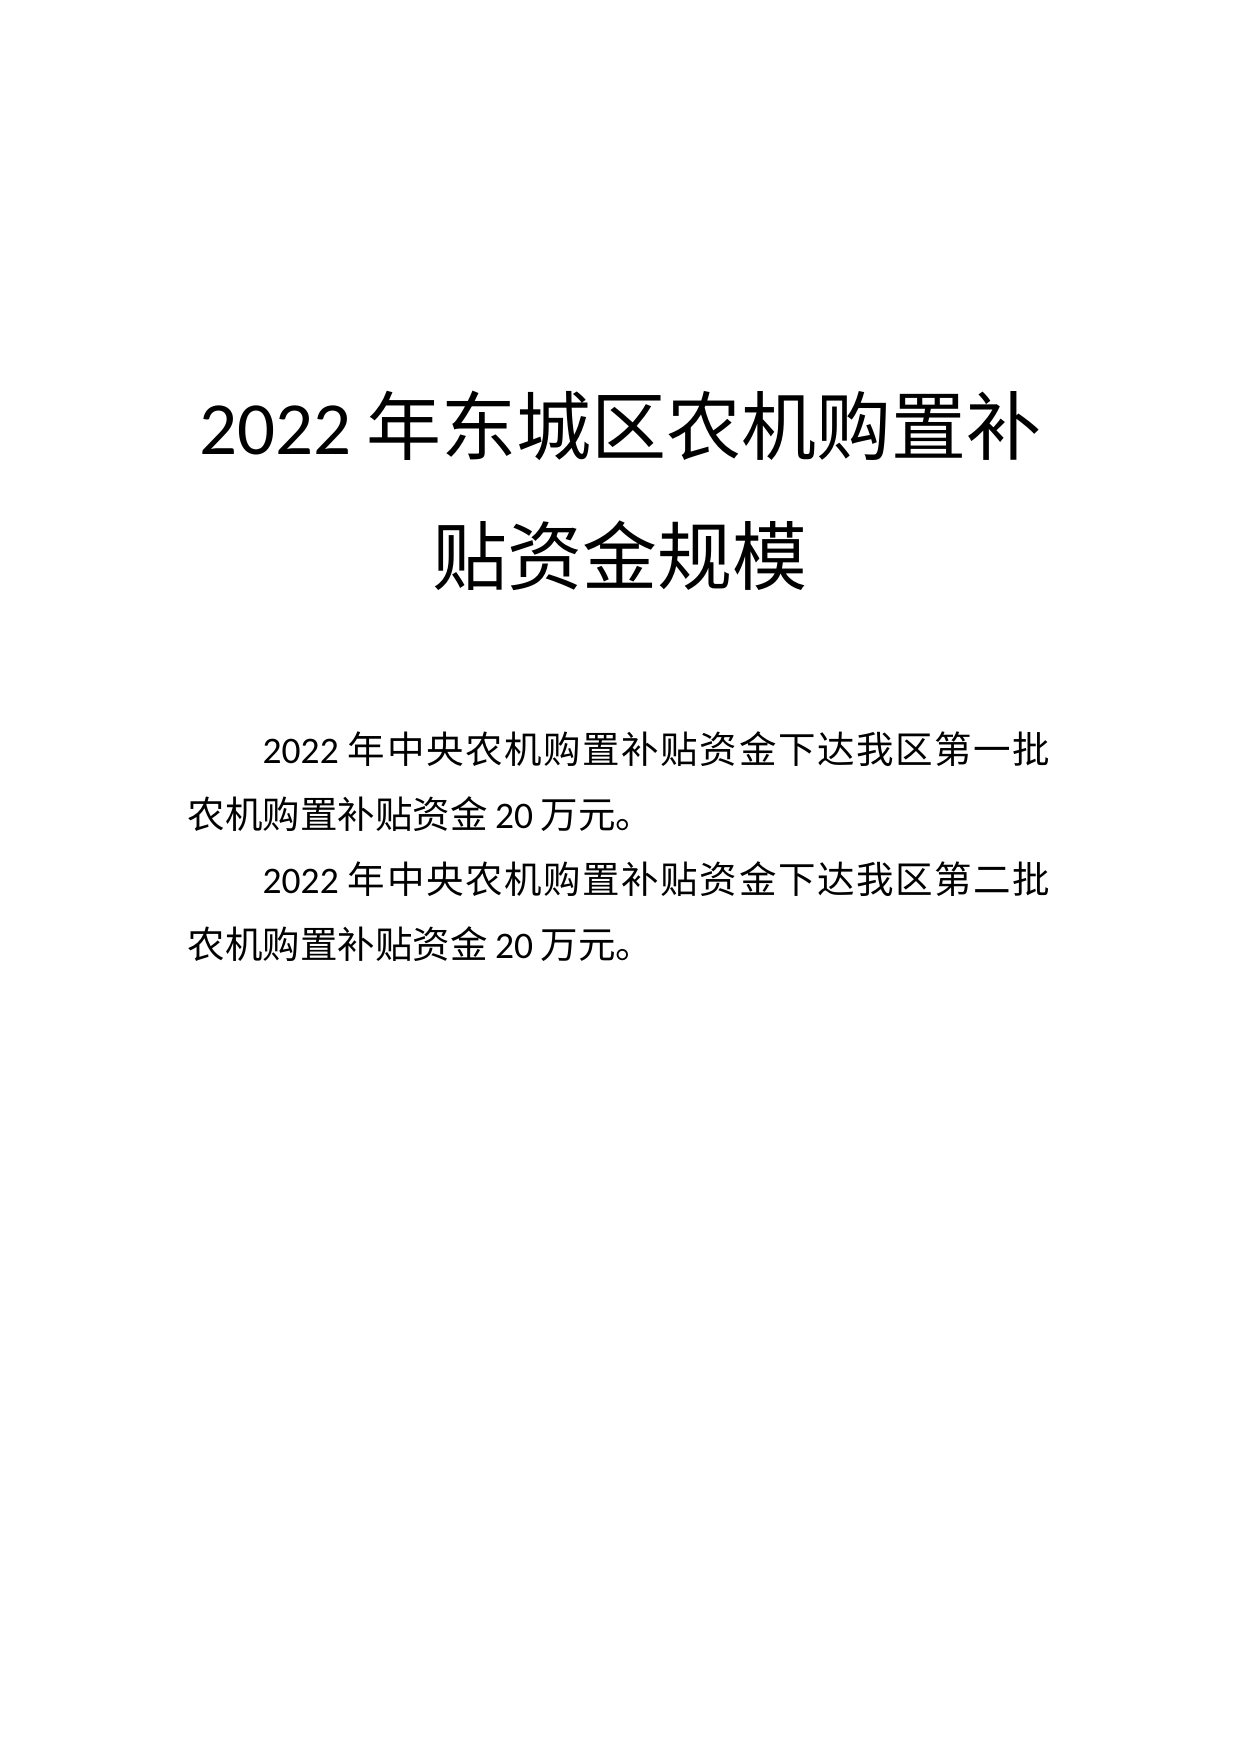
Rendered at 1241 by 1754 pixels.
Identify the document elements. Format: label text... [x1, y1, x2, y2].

text 2022年东城区农机购置补贴资金规模 [187, 357, 1053, 617]
text 2022年中央农机购置补贴资金下达我区第二批农机购置补贴资金20万元。 [187, 844, 1053, 974]
text 2022年中央农机购置补贴资金下达我区第一批农机购置补贴资金20万元。 [187, 714, 1053, 844]
